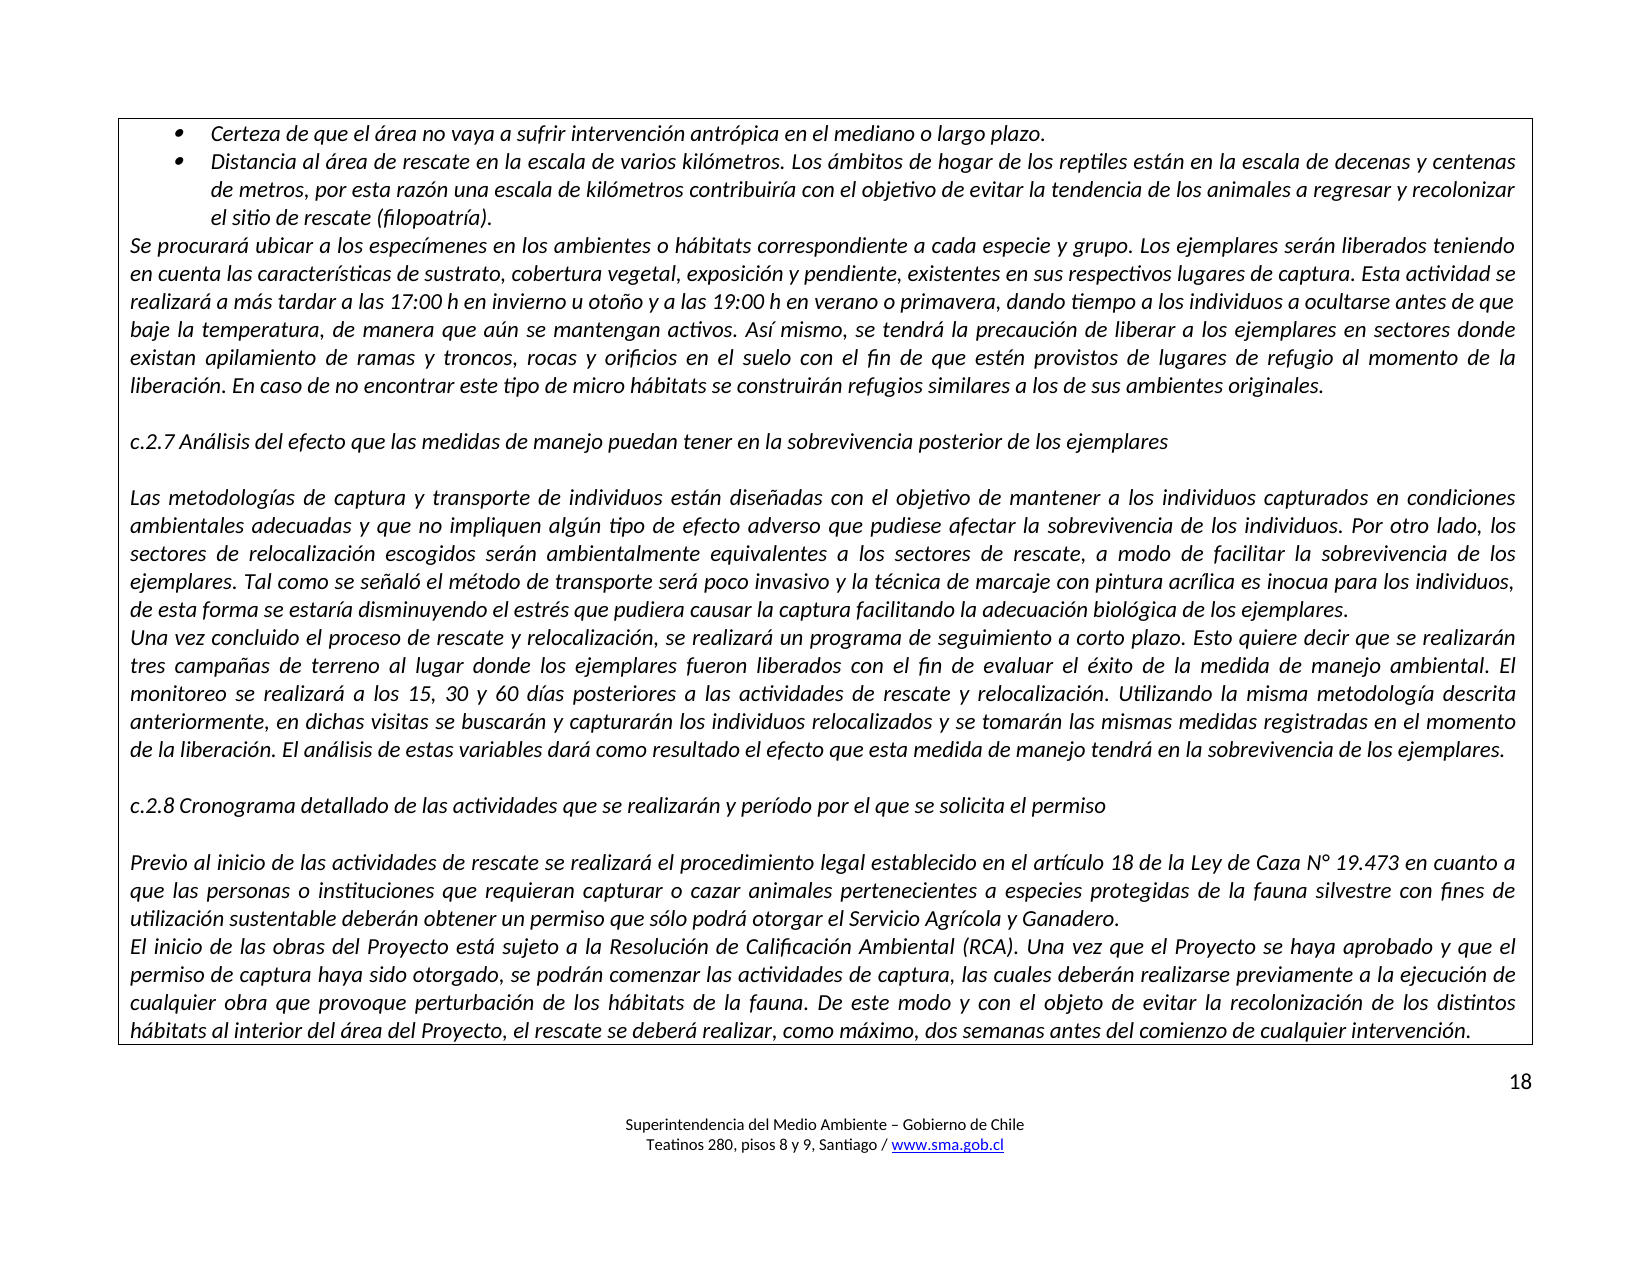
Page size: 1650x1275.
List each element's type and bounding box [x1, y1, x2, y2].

table_cell [119, 119, 1532, 1044]
